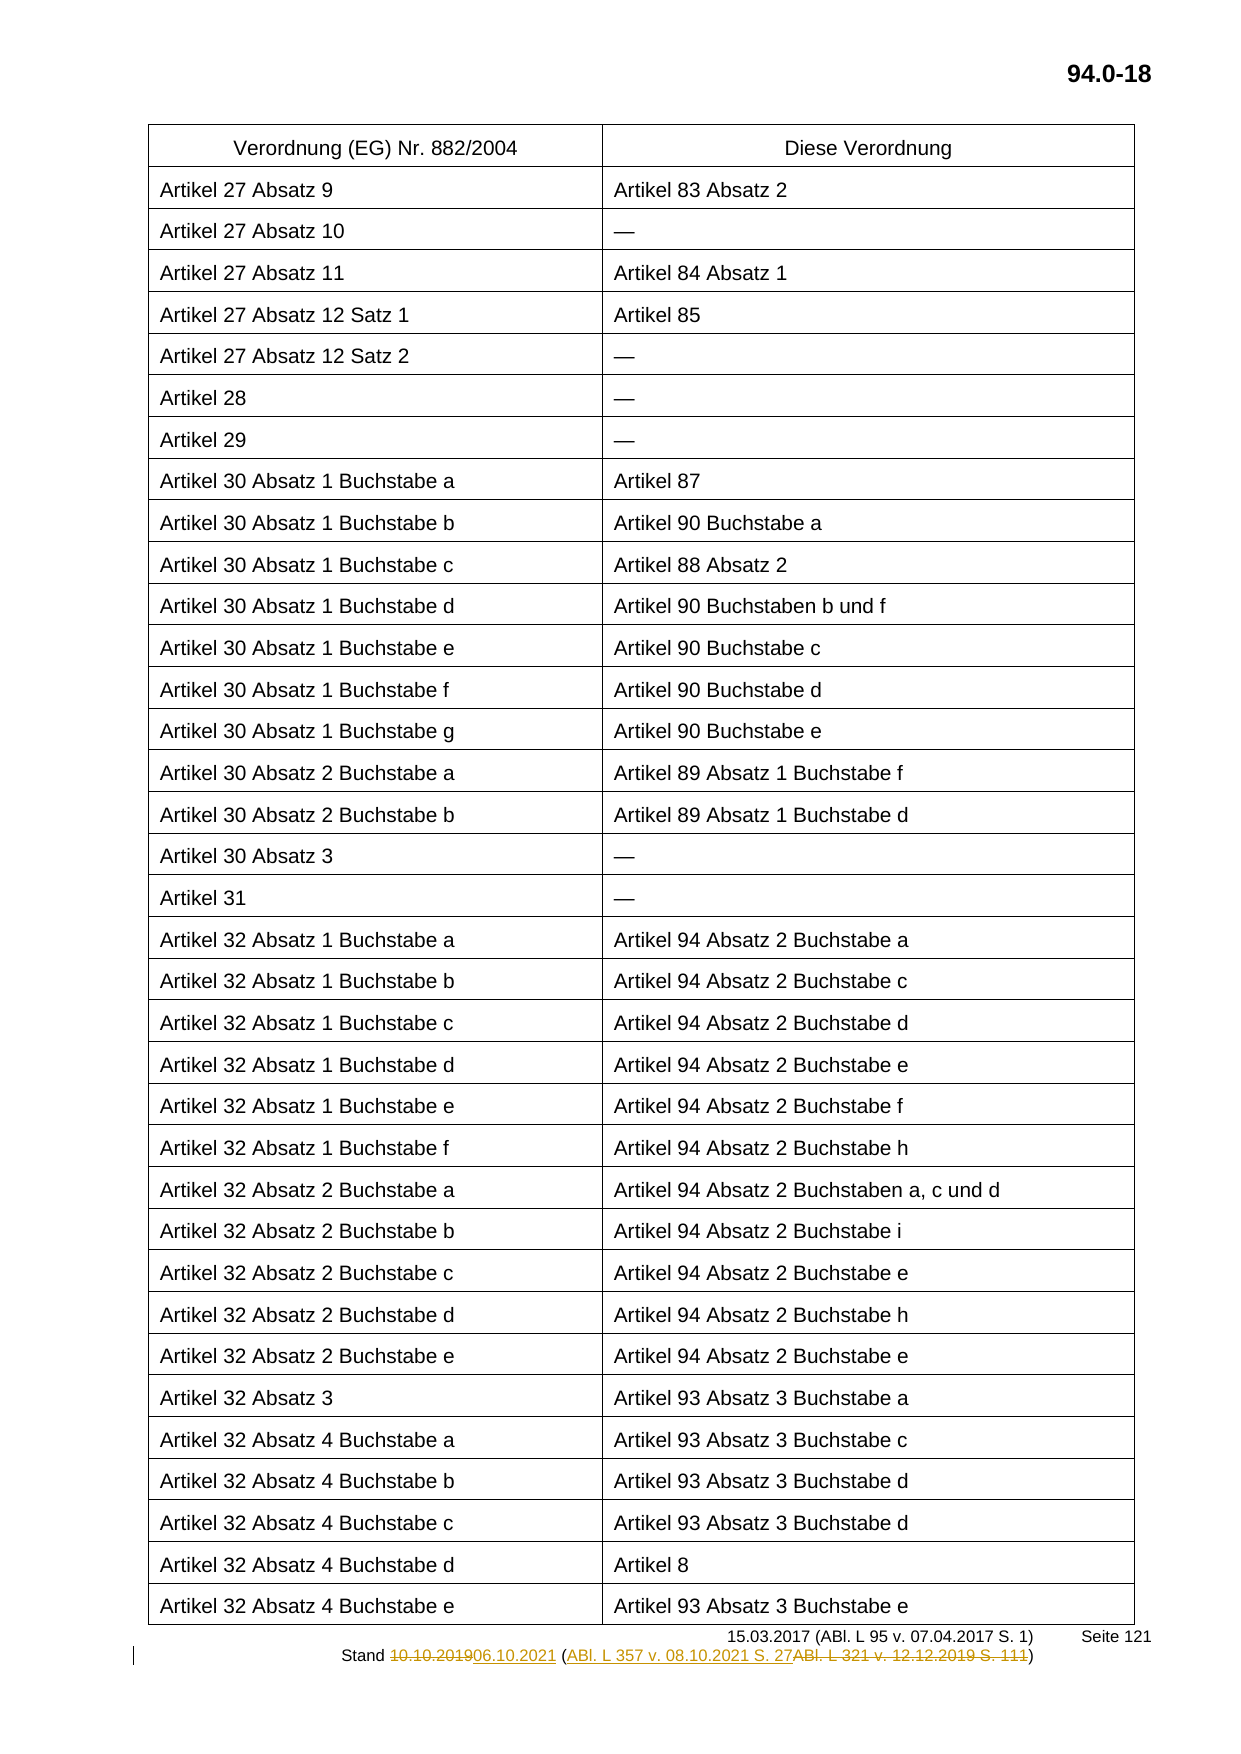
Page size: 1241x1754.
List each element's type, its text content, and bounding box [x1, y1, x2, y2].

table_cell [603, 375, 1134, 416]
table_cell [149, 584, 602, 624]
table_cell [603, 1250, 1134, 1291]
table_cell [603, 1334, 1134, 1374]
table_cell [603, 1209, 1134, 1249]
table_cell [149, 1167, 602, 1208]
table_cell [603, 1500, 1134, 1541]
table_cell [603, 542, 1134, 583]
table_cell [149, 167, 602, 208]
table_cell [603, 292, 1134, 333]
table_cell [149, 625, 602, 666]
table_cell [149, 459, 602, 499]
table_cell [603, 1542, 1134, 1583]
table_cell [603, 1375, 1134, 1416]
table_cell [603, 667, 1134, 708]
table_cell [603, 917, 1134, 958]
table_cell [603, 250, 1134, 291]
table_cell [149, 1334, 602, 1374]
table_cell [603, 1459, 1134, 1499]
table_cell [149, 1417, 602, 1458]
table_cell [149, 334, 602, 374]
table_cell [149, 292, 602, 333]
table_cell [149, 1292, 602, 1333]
table_header Diese Verordnung [603, 125, 1134, 166]
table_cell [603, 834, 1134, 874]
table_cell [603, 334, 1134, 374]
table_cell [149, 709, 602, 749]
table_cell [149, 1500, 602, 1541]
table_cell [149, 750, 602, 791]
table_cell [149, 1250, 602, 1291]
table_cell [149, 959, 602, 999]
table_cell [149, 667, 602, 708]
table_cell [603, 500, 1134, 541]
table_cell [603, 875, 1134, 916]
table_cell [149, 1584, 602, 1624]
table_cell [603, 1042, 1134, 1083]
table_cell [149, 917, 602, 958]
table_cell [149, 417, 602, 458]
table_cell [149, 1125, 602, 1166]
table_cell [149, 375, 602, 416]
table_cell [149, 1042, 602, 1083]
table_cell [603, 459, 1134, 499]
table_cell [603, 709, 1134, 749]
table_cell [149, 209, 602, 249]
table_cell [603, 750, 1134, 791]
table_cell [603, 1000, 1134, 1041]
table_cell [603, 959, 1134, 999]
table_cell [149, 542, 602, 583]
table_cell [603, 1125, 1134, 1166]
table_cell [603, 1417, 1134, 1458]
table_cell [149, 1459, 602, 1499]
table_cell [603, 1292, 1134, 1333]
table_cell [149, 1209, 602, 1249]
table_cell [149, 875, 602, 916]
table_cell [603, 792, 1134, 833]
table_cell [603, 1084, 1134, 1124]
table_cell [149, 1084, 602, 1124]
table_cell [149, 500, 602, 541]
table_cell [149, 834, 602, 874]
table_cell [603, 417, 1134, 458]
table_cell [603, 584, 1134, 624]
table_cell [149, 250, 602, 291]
table_header Verordnung (EG) Nr. 882/2004 [149, 125, 602, 166]
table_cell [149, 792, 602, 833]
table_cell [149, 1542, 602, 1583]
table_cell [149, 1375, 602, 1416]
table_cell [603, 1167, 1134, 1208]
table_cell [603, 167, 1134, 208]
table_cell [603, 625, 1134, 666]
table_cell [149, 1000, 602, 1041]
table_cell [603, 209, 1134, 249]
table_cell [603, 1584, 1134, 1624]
